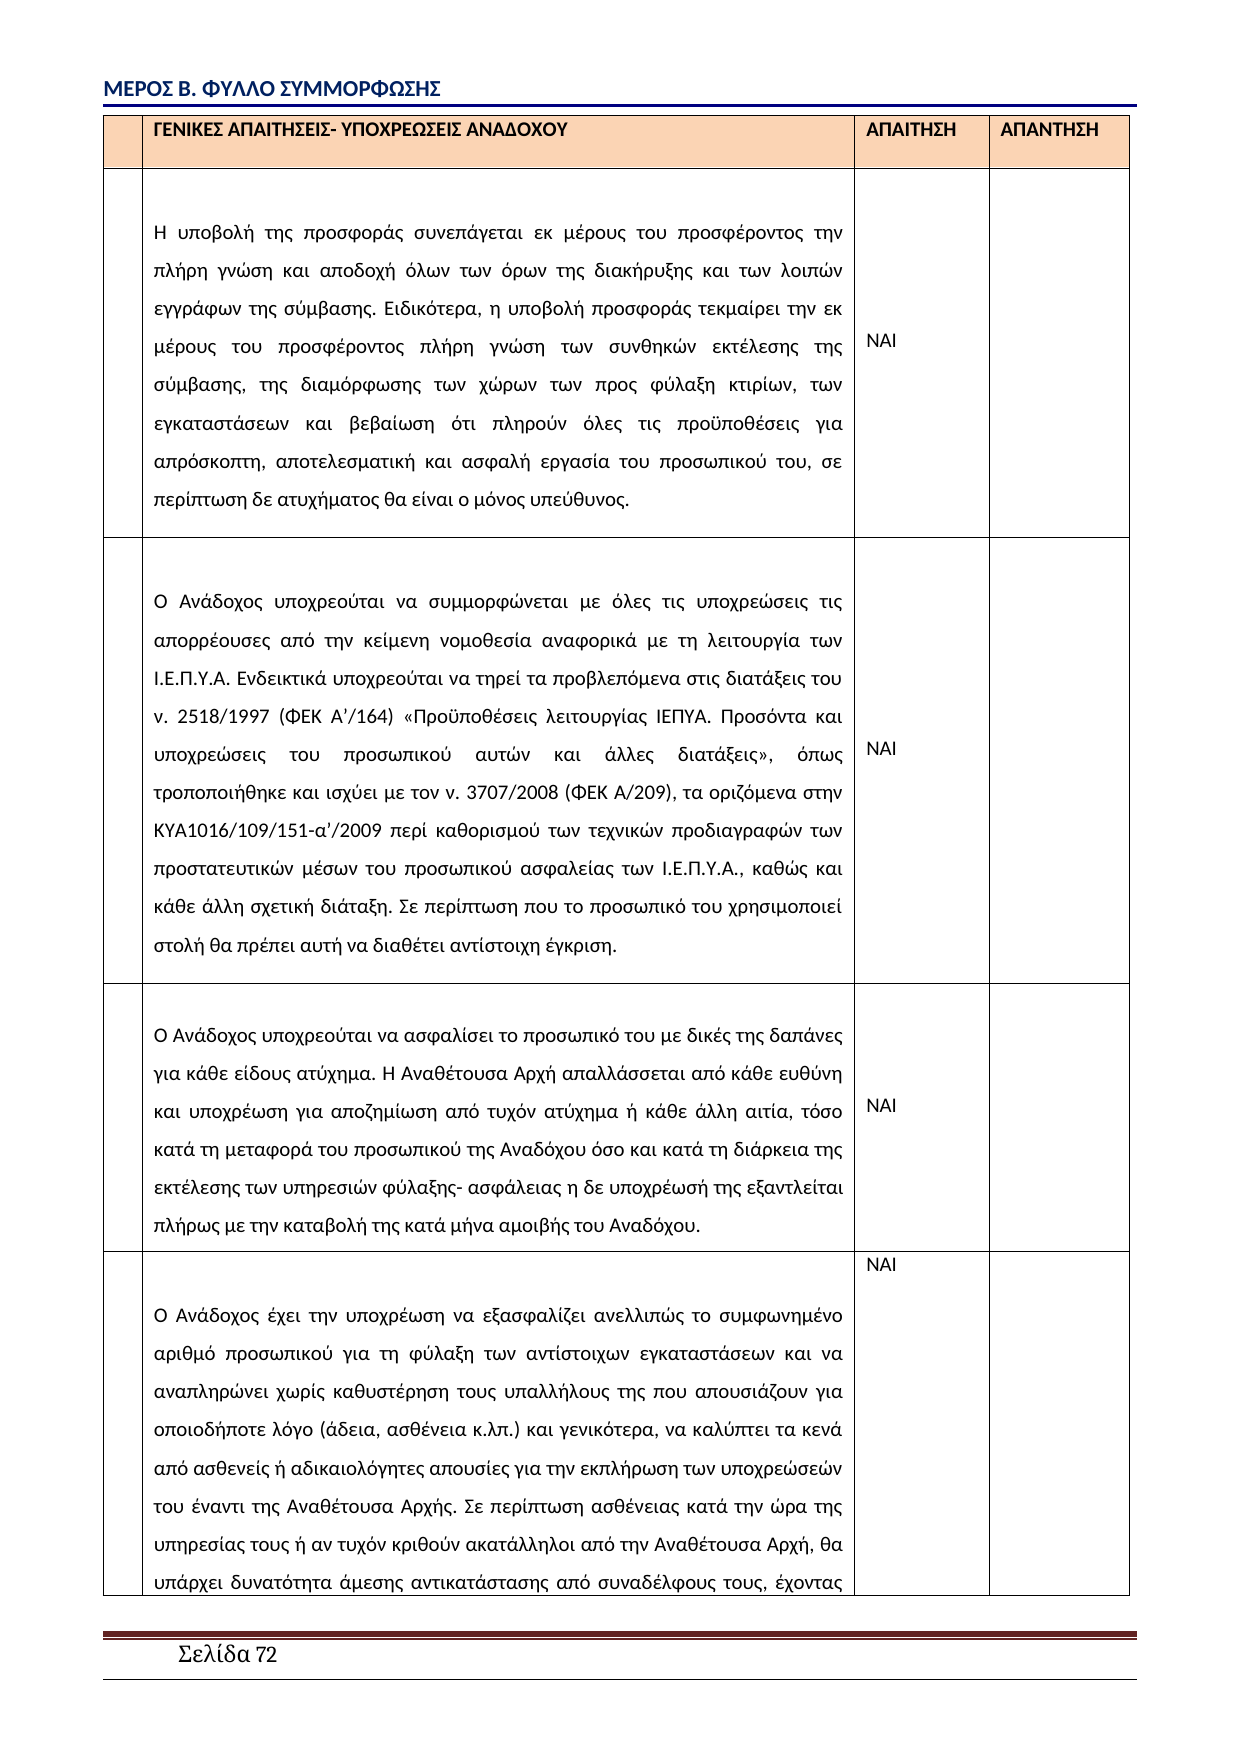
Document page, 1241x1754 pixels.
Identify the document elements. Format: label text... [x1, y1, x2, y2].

table_cell [104, 984, 142, 1251]
table_cell [104, 169, 142, 537]
table_header ΓΕΝΙΚΕΣ ΑΠΑΙΤΗΣΕΙΣ- ΥΠΟΧΡΕΩΣΕΙΣ ΑΝΑΔΟΧΟΥ [143, 116, 854, 167]
table_cell ΝΑΙ [855, 984, 989, 1251]
table_cell [990, 169, 1129, 537]
table_cell [990, 1252, 1129, 1594]
table_cell [104, 1252, 142, 1594]
table_cell ΝΑΙ [855, 538, 989, 983]
table_cell ΝΑΙ [855, 1252, 989, 1594]
table_header [104, 116, 142, 167]
table_cell Η υποβολή της προσφοράς συνεπάγεται εκ μέρους του προσφέροντος την πλήρη γνώση και αποδοχή όλων των όρων της διακήρυξης και των λοιπών εγγράφων της σύμβασης. Ειδικότερα, η υποβολή προσφοράς τεκμαίρει την εκ μέρους του προσφέροντος πλήρη γνώση των συνθηκών εκτέλεσης της σύμβασης, της διαμόρφωσης των χώρων των προς φύλαξη κτιρίων, των εγκαταστάσεων και βεβαίωση ότι πληρούν όλες τις προϋποθέσεις για απρόσκοπτη, αποτελεσματική και ασφαλή εργασία του προσωπικού του, σε περίπτωση δε ατυχήματος θα είναι ο μόνος υπεύθυνος. [143, 169, 854, 537]
table_header ΑΠΑΝΤΗΣΗ [990, 116, 1129, 167]
table_cell ΝΑΙ [855, 169, 989, 537]
table_cell O Ανάδοχος υποχρεούται να ασφαλίσει το προσωπικό του με δικές της δαπάνες για κάθε είδους ατύχημα. Η Αναθέτουσα Αρχή απαλλάσσεται από κάθε ευθύνη και υποχρέωση για αποζημίωση από τυχόν ατύχημα ή κάθε άλλη αιτία, τόσο κατά τη μεταφορά του προσωπικού της Αναδόχου όσο και κατά τη διάρκεια της εκτέλεσης των υπηρεσιών φύλαξης- ασφάλειας η δε υποχρέωσή της εξαντλείται πλήρως με την καταβολή της κατά μήνα αμοιβής του Αναδόχου. [143, 984, 854, 1251]
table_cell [143, 1252, 854, 1594]
table_cell [990, 538, 1129, 983]
table_cell Ο Ανάδοχος υποχρεούται να συμμορφώνεται με όλες τις υποχρεώσεις τις απορρέουσες από την κείμενη νομοθεσία αναφορικά με τη λειτουργία των Ι.Ε.Π.Υ.Α. Ενδεικτικά υποχρεούται να τηρεί τα προβλεπόμενα στις διατάξεις του ν. 2518/1997 (ΦΕΚ Α’/164) «Προϋποθέσεις λειτουργίας ΙΕΠΥΑ. Προσόντα και υποχρεώσεις του προσωπικού αυτών και άλλες διατάξεις», όπως τροποποιήθηκε και ισχύει με τον ν. 3707/2008 (ΦΕΚ Α/209), τα οριζόμενα στην ΚΥΑ1016/109/151-α’/2009 περί καθορισμού των τεχνικών προδιαγραφών των προστατευτικών μέσων του προσωπικού ασφαλείας των Ι.Ε.Π.Υ.Α., καθώς και κάθε άλλη σχετική διάταξη. Σε περίπτωση που το προσωπικό του χρησιμοποιεί στολή θα πρέπει αυτή να διαθέτει αντίστοιχη έγκριση. [143, 538, 854, 983]
table_header ΑΠΑΙΤΗΣΗ [855, 116, 989, 167]
subtitle ΜΕΡΟΣ Β. ΦΥΛΛΟ ΣΥΜΜΟΡΦΩΣΗΣ [103, 74, 1137, 104]
table_cell [104, 538, 142, 983]
table_cell [990, 984, 1129, 1251]
